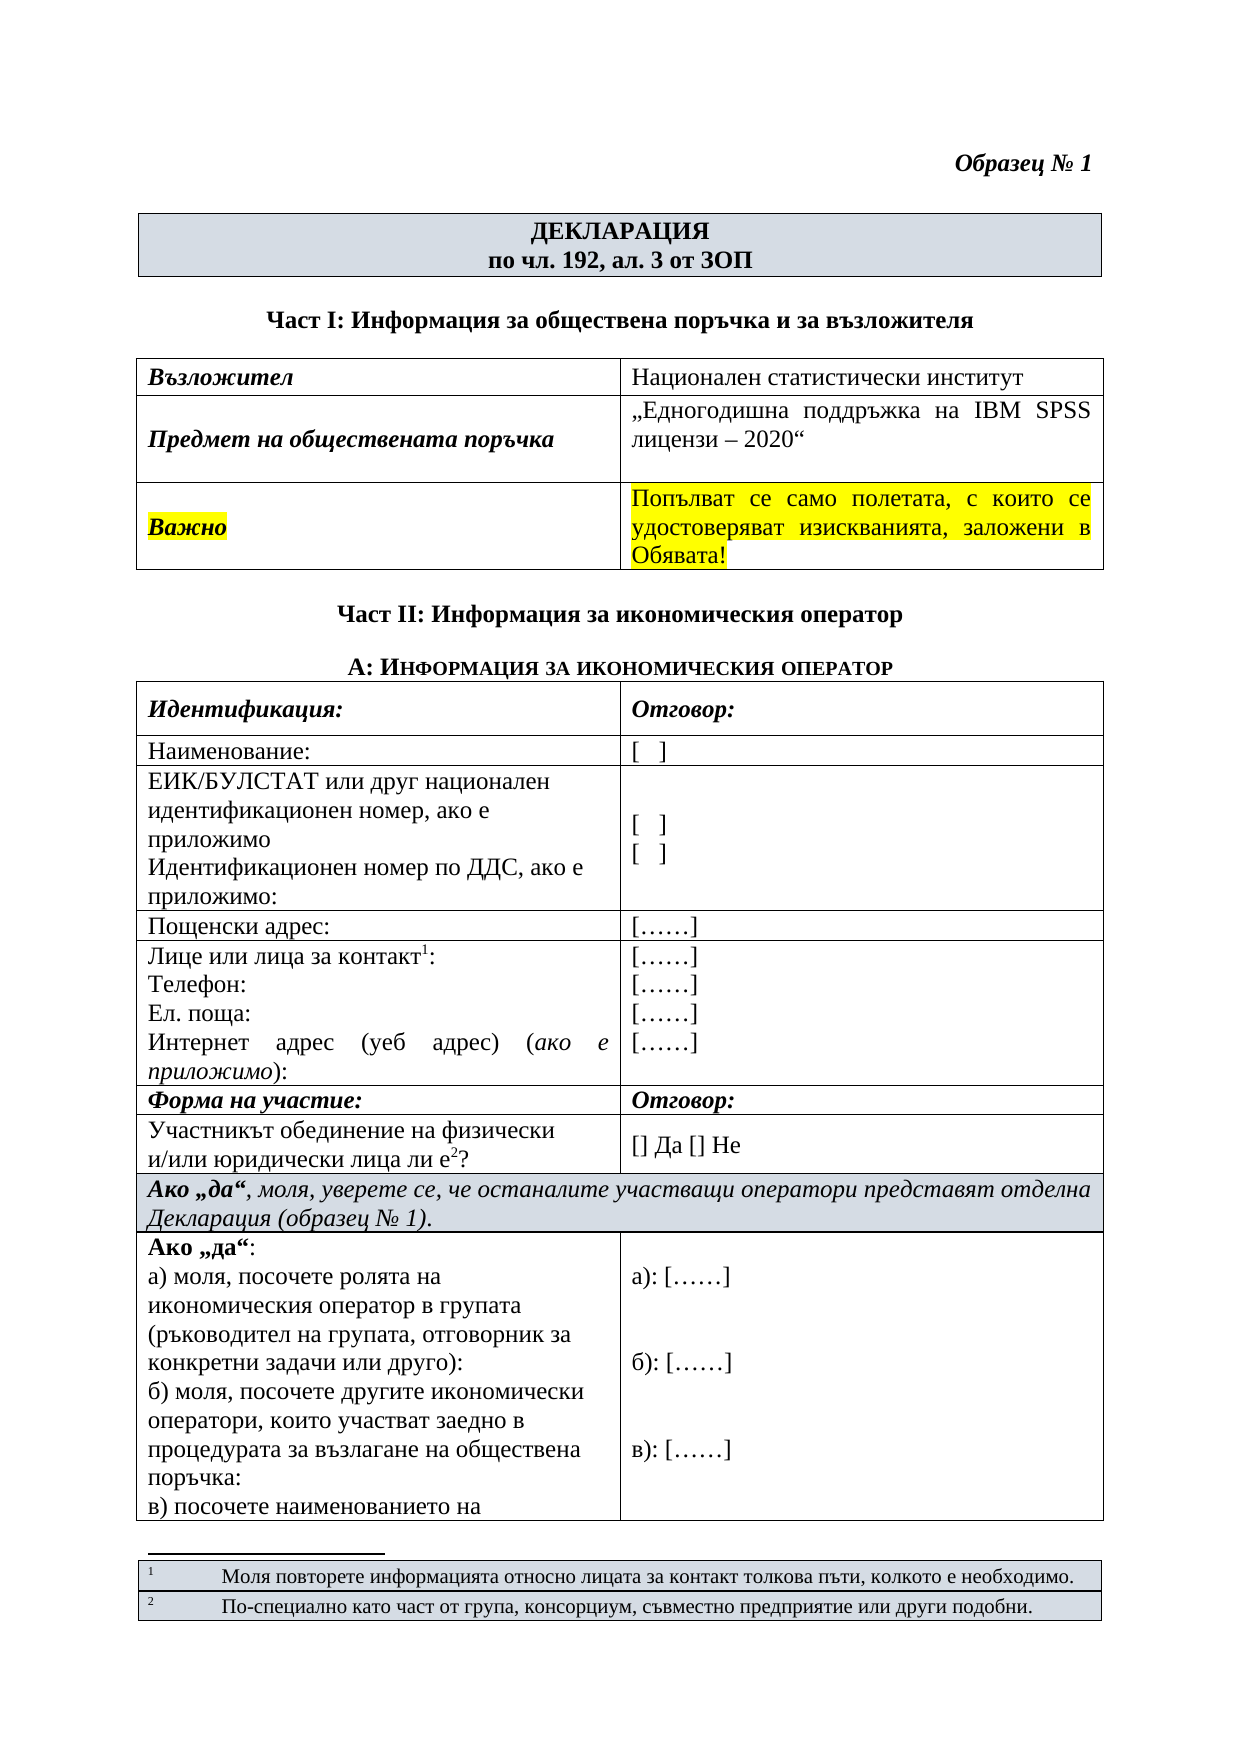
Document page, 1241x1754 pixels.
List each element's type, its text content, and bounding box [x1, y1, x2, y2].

title ДЕКЛАРАЦИЯ [139, 214, 1101, 242]
table_cell [……] [621, 911, 1103, 940]
table_cell ЕИК/БУЛСТАТ или друг национален идентификационен номер, ако е приложимо Идентификационен номер по ДДС, ако е приложимо: [137, 766, 620, 910]
table_cell Пощенски адрес: [137, 911, 620, 940]
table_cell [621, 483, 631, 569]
table_cell [ ] [ ] [621, 766, 1103, 910]
title Част II: Информация за икономическия оператор [148, 599, 1093, 628]
table_cell Попълват се само полетата, с които се удостоверяват изискванията, заложени в Обявата! [727, 483, 1103, 569]
table_cell [……] [……] [……] [……] [621, 941, 1103, 1084]
table_header Възложител [137, 359, 620, 394]
table_cell Наименование: [137, 736, 620, 765]
table_cell [ ] [621, 736, 1103, 765]
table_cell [621, 1233, 1103, 1520]
table_cell Форма на участие: [137, 1086, 620, 1114]
text по чл. 192, ал. 3 от ЗОП [139, 242, 1101, 276]
table_cell Ако „да“, моля, уверете се, че останалите участващи оператори представят отделна Декларация (образец № 1). [137, 1174, 1103, 1231]
table_cell Предмет на обществената поръчка [137, 396, 620, 482]
table_cell Лице или лица за контакт: Телефон: Ел. поща: Интернет адрес (уеб адрес) (ако е приложимо): [137, 941, 620, 1084]
table_cell Отговор: [621, 1086, 1103, 1114]
subtitle Образец № 1 [148, 148, 1093, 176]
title Част І: Информация за обществена поръчка и за възложителя [148, 305, 1093, 334]
table_header Национален статистически институт [621, 359, 1103, 394]
table_cell [] Да [] Не [621, 1115, 1103, 1173]
table_cell „Едногодишна поддръжка на IBM SPSS лицензи – 2020“ [621, 396, 1103, 482]
table_header Отговор: [621, 682, 1103, 735]
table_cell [137, 1233, 620, 1520]
table_cell Важно [137, 483, 620, 569]
title А: Информация за икономическия оператор [148, 652, 1093, 681]
table_header Идентификация: [137, 682, 620, 735]
table_cell Участникът обединение на физически и/или юридически лица ли е? [137, 1115, 620, 1173]
